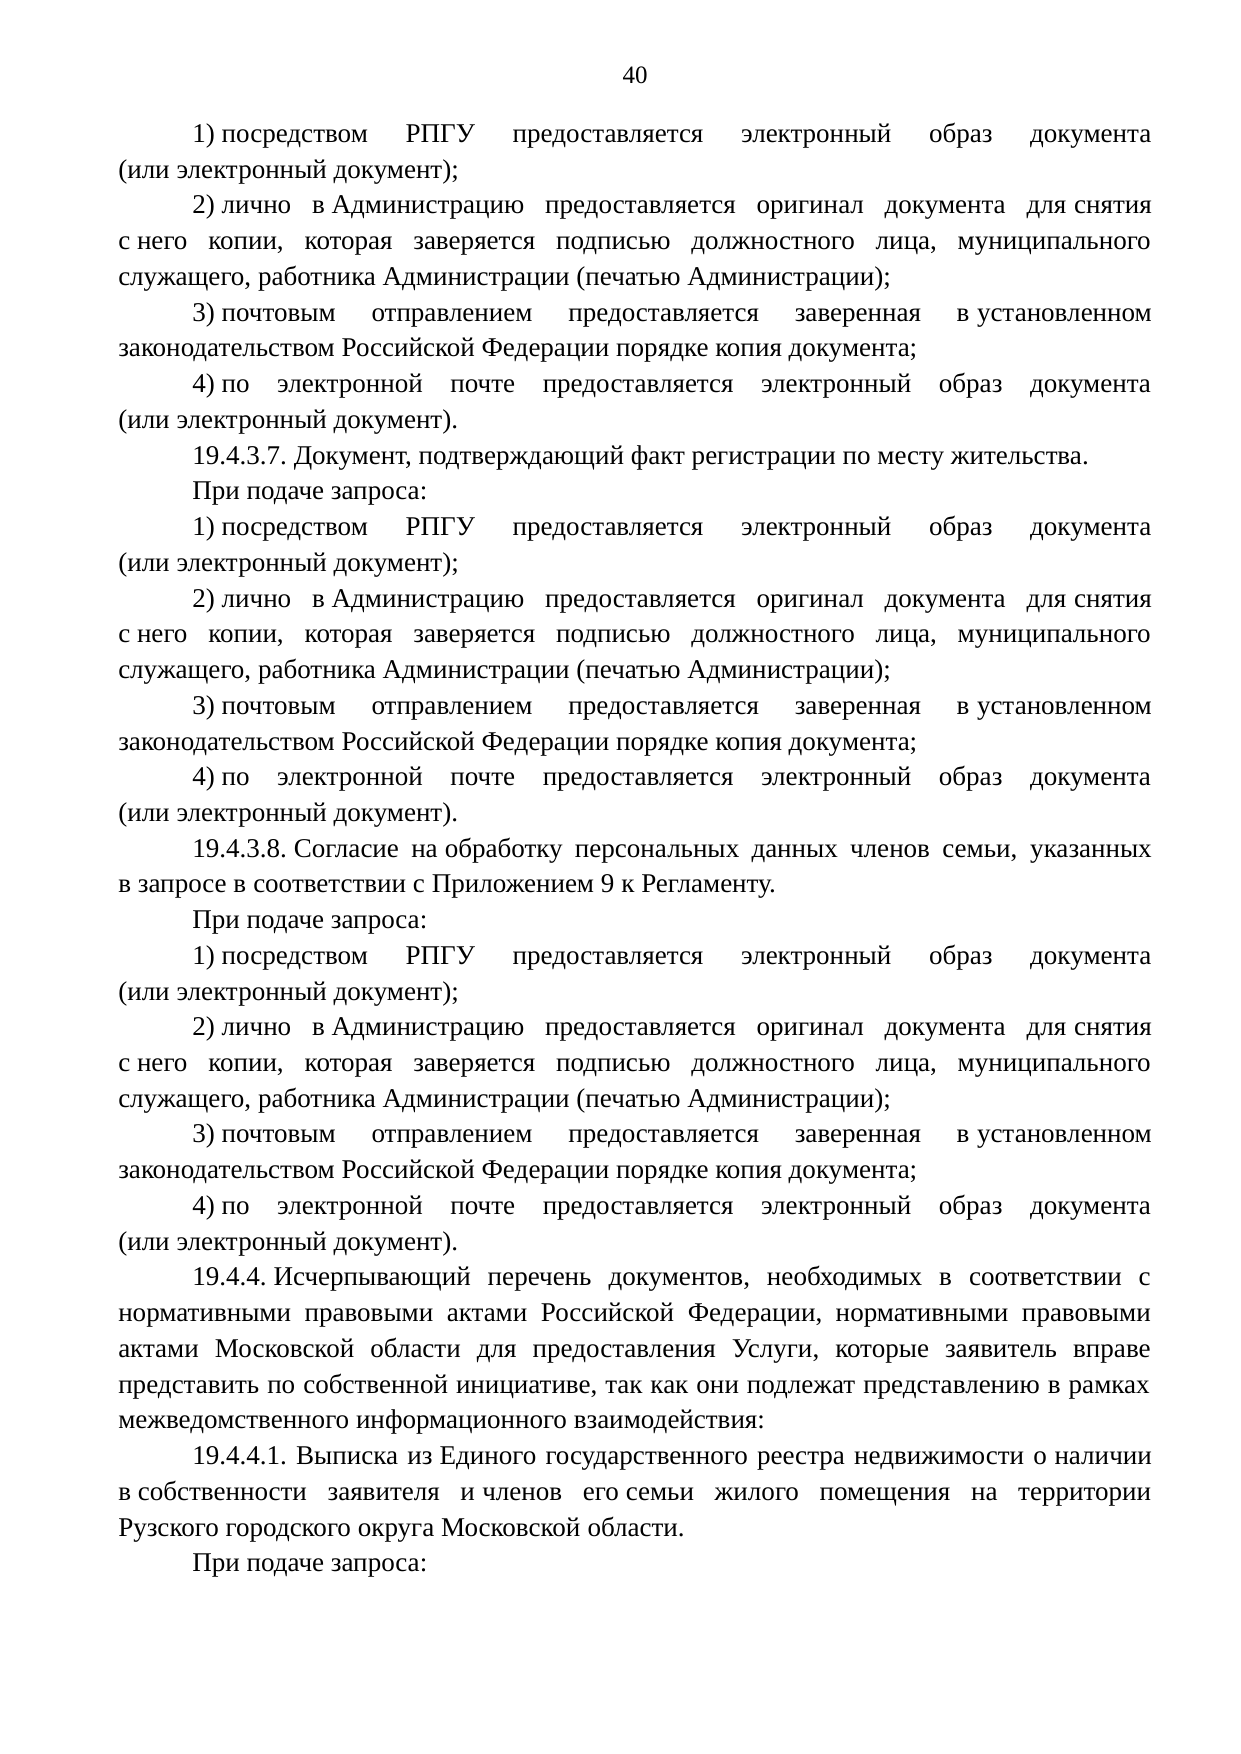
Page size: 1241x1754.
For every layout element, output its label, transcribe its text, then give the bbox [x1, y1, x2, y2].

text При подаче запроса: [118, 474, 1152, 506]
text 1) посредством РПГУ предоставляется электронный образ документа (или электронный документ); [118, 510, 1152, 577]
text 19.4.4. Исчерпывающий перечень документов, необходимых в соответствии с нормативными правовыми актами Российской Федерации, нормативными правовыми актами Московской области для предоставления Услуги, которые заявитель вправе представить по собственной инициативе, так как они подлежат представлению в рамках межведомственного информационного взаимодействия: [118, 1261, 1152, 1434]
text 3) почтовым отправлением предоставляется заверенная в установленном законодательством Российской Федерации порядке копия документа; [118, 1118, 1152, 1184]
text При подаче запроса: [118, 903, 1152, 934]
text 4) по электронной почте предоставляется электронный образ документа (или электронный документ). [118, 760, 1152, 827]
text 1) посредством РПГУ предоставляется электронный образ документа (или электронный документ); [118, 117, 1152, 184]
text 1) посредством РПГУ предоставляется электронный образ документа (или электронный документ); [118, 939, 1152, 1006]
text 4) по электронной почте предоставляется электронный образ документа (или электронный документ). [118, 367, 1152, 434]
text 3) почтовым отправлением предоставляется заверенная в установленном законодательством Российской Федерации порядке копия документа; [118, 296, 1152, 363]
text 19.4.3.8. Согласие на обработку персональных данных членов семьи, указанных в запросе в соответствии с Приложением 9 к Регламенту. [118, 832, 1152, 899]
text 4) по электронной почте предоставляется электронный образ документа (или электронный документ). [118, 1189, 1152, 1256]
text 19.4.3.7. Документ, подтверждающий факт регистрации по месту жительства. [118, 439, 1152, 470]
text При подаче запроса: [118, 1546, 1152, 1577]
text 3) почтовым отправлением предоставляется заверенная в установленном законодательством Российской Федерации порядке копия документа; [118, 689, 1152, 756]
text 19.4.4.1. Выписка из Единого государственного реестра недвижимости о наличии в собственности заявителя и членов его семьи жилого помещения на территории Рузского городского округа Московской области. [118, 1439, 1152, 1542]
